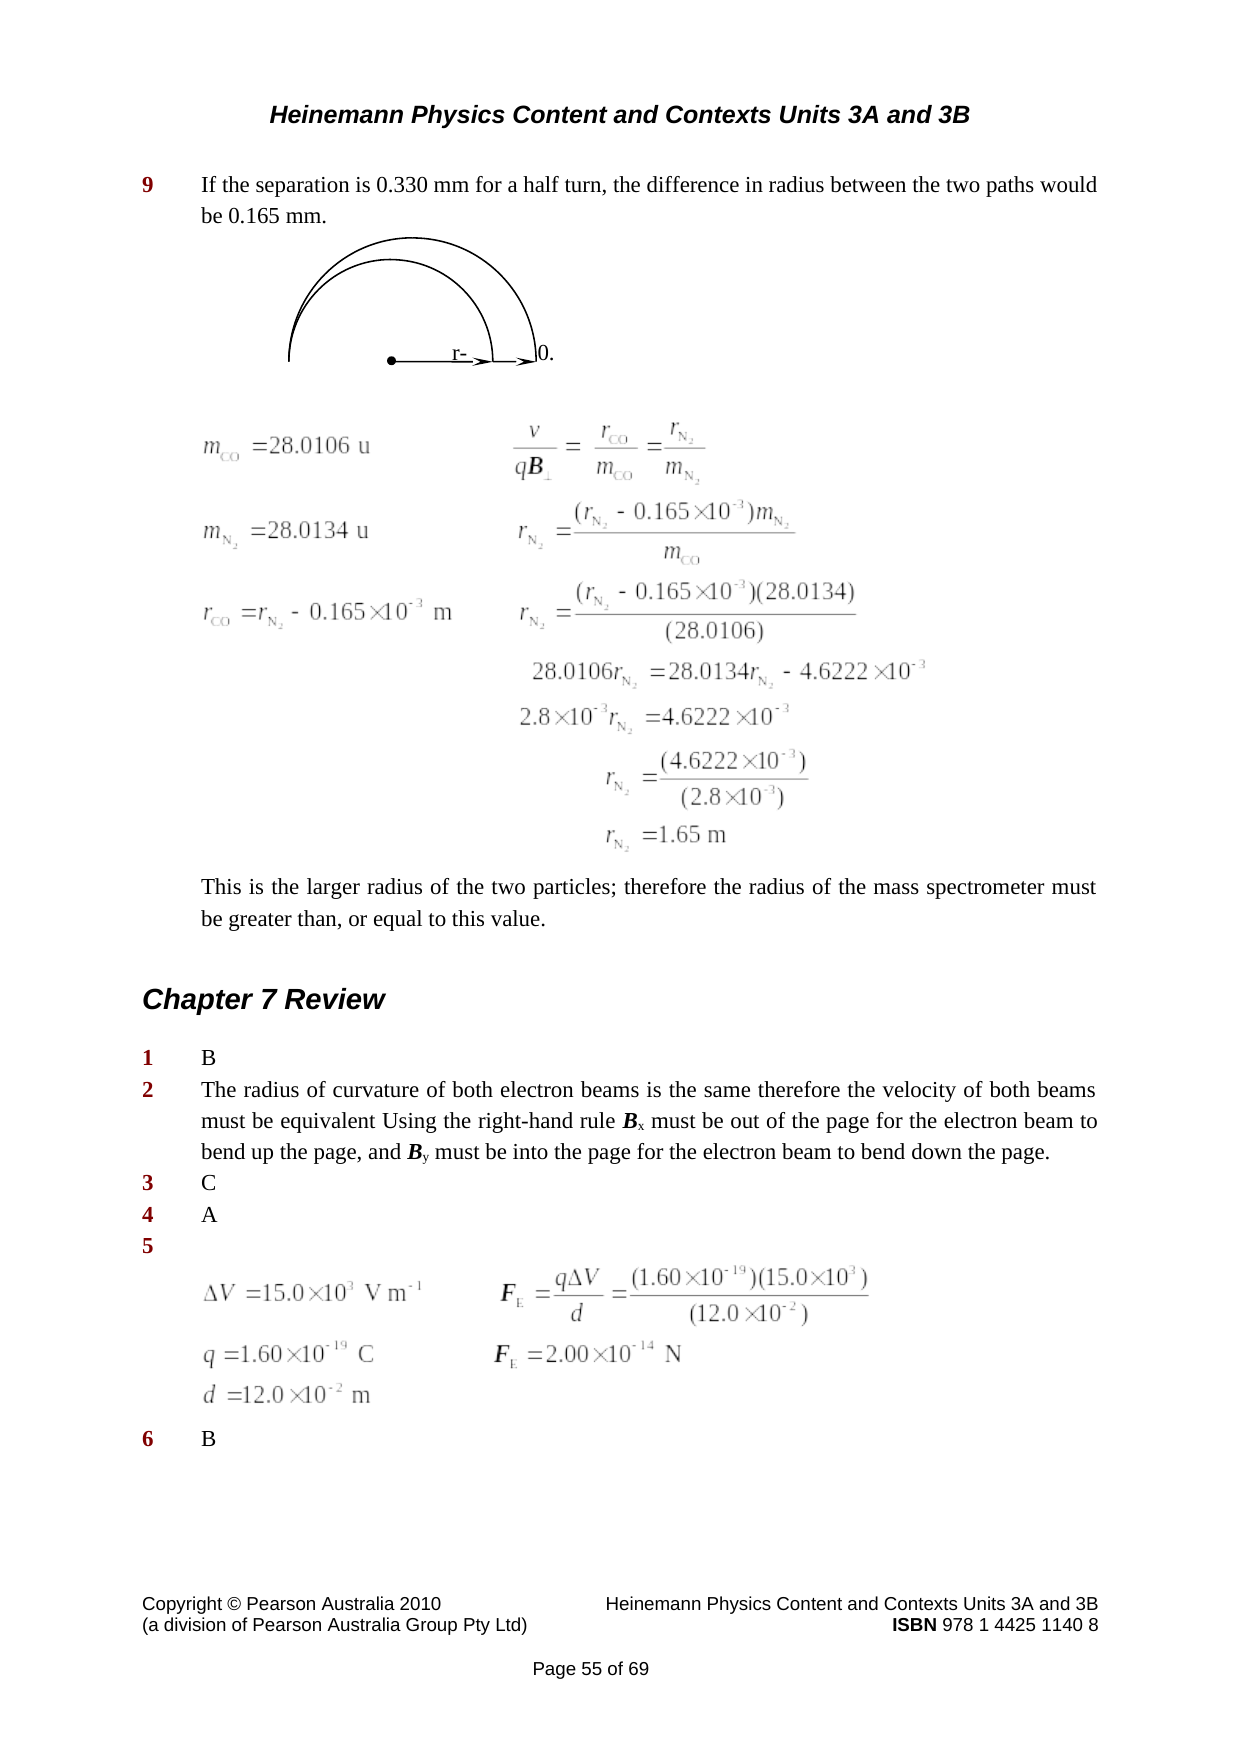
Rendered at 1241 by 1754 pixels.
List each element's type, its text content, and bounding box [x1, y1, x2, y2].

text 5 [142, 1228, 1098, 1259]
text 3 C [142, 1166, 1098, 1197]
text 9 If the separation is 0.330 mm for a half turn, the difference in radius between the two paths would be 0.165 mm. [142, 168, 1098, 230]
text This is the larger radius of the two particles; therefore the radius of the mass spectrometer must be greater than, or equal to this value. [142, 870, 1098, 932]
text 6 B [142, 1421, 1098, 1452]
text 1 B [142, 1041, 1098, 1072]
text 2 The radius of curvature of both electron beams is the same therefore the velocity of both beams must be equivalent Using the right-hand rule Bx must be out of the page for the electron beam to bend up the page, and By must be into the page for the electron beam to bend down the page. [142, 1072, 1098, 1166]
text Chapter 7 Review [142, 982, 1098, 1016]
text 4 A [142, 1197, 1098, 1228]
